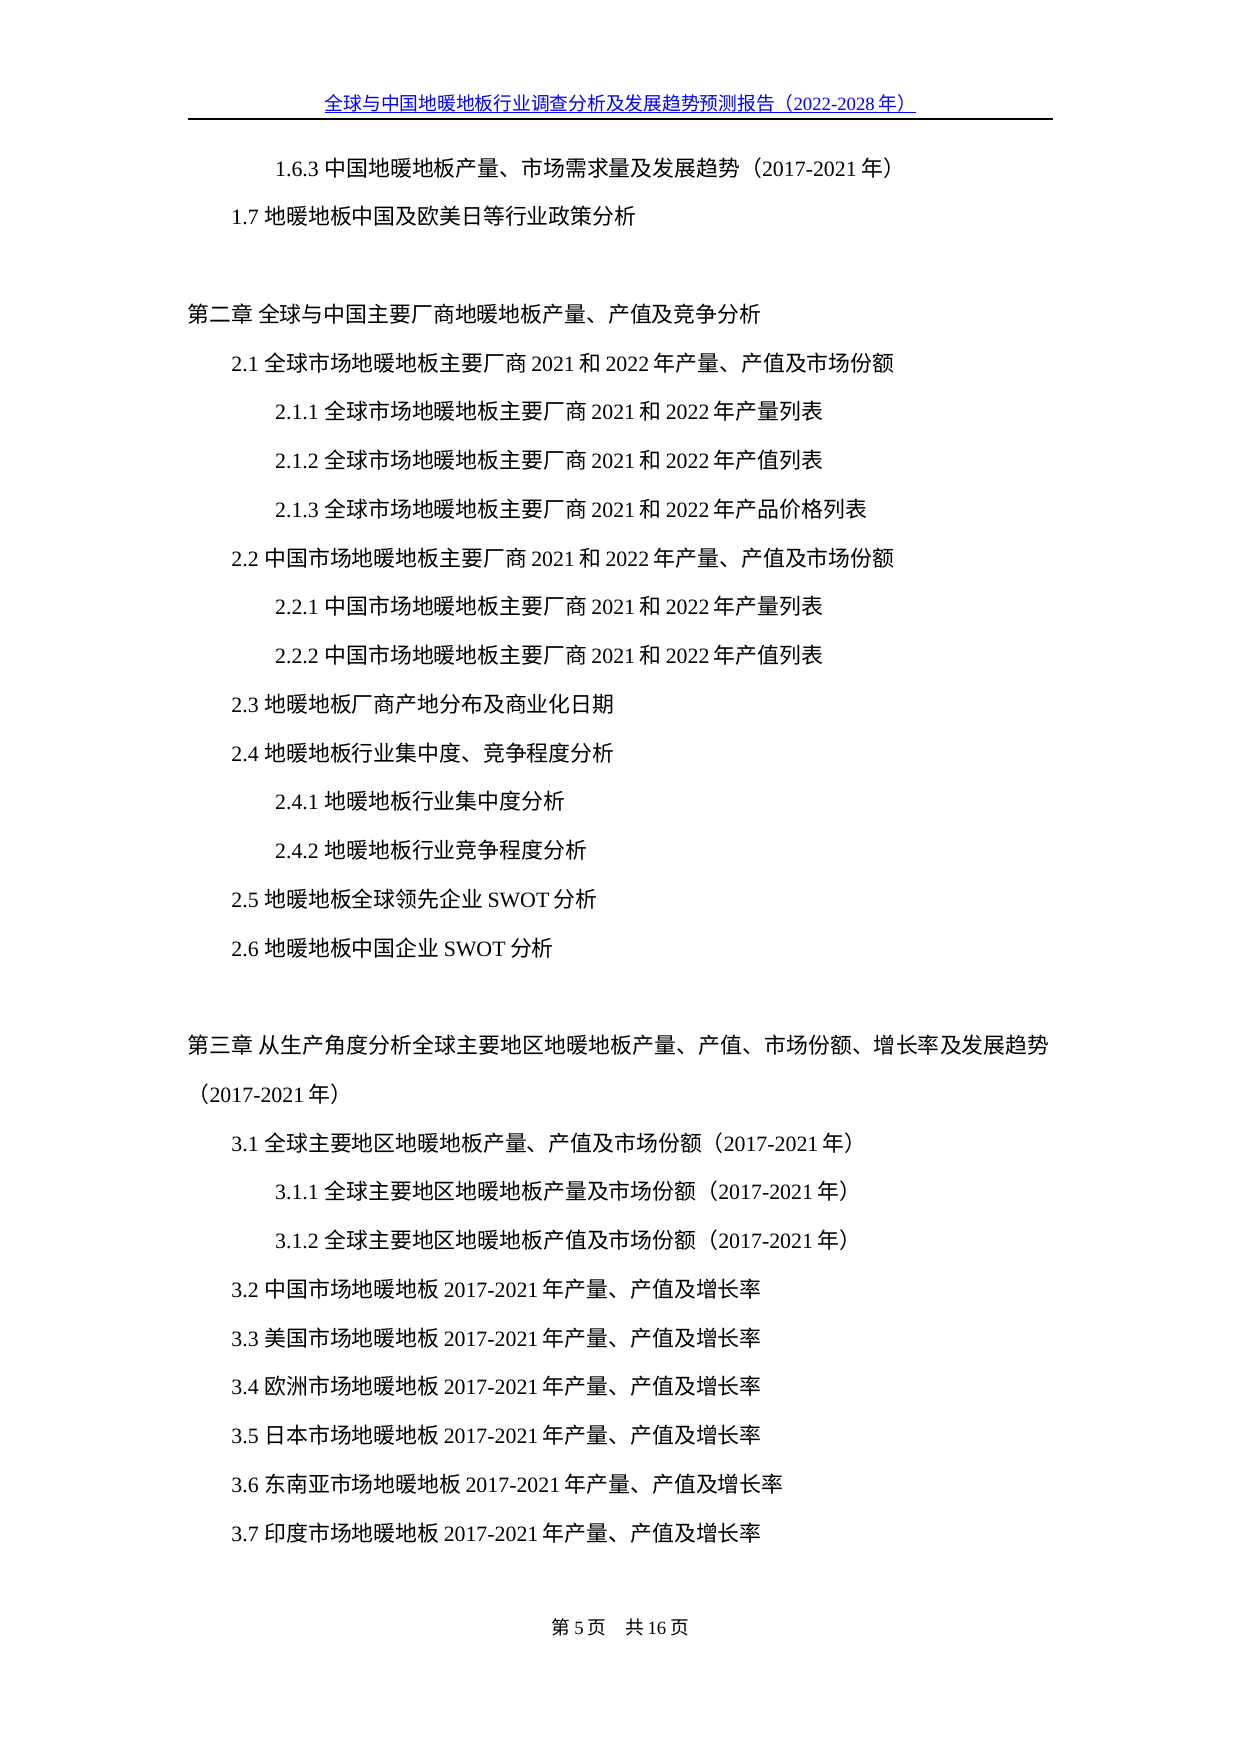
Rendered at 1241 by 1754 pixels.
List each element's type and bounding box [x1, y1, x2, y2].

text [187, 150, 1053, 1548]
